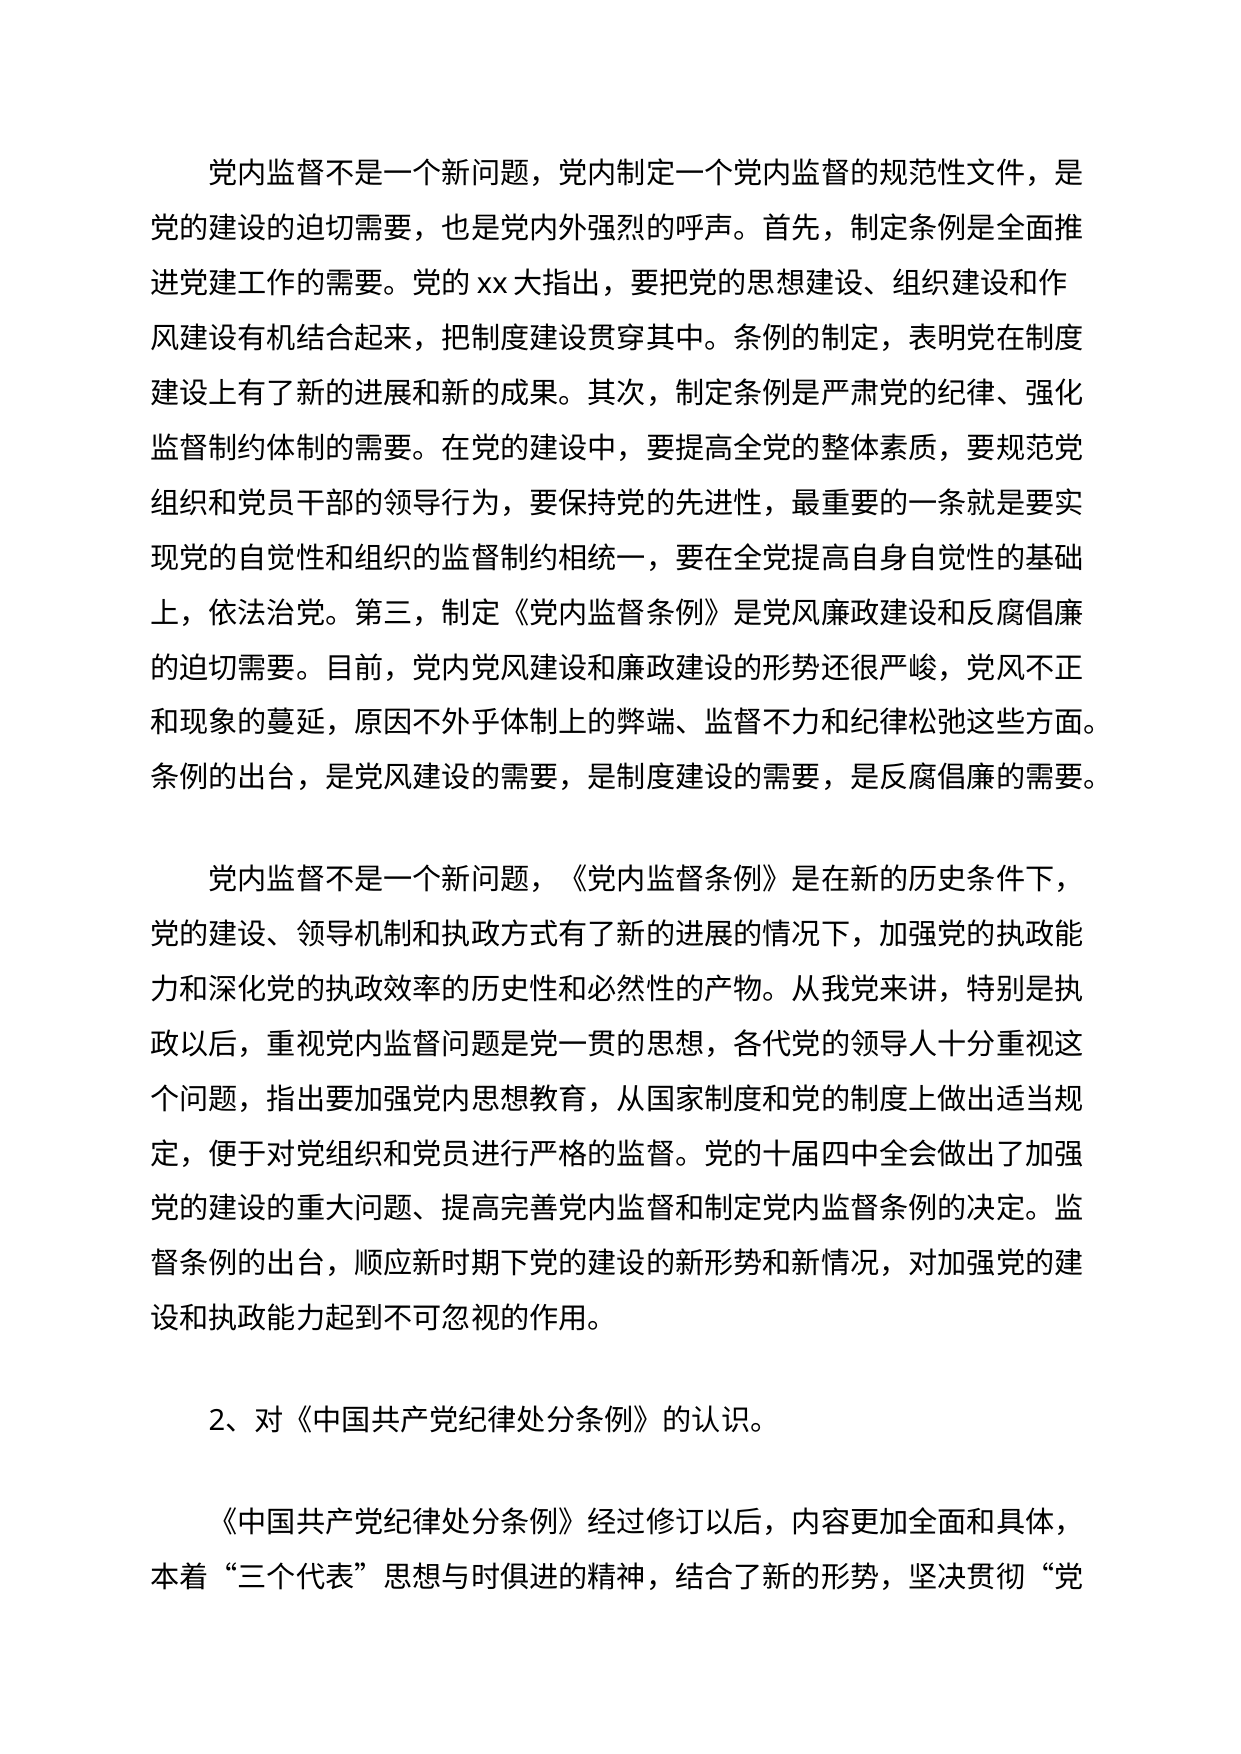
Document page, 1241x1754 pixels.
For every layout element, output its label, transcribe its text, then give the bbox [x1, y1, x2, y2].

text 党内监督不是一个新问题，《党内监督条例》是在新的历史条件下，党的建设、领导机制和执政方式有了新的进展的情况下，加强党的执政能力和深化党的执政效率的历史性和必然性的产物。从我党来讲，特别是执政以后，重视党内监督问题是党一贯的思想，各代党的领导人十分重视这个问题，指出要加强党内思想教育，从国家制度和党的制度上做出适当规定，便于对党组织和党员进行严格的监督。党的十届四中全会做出了加强党的建设的重大问题、提高完善党内监督和制定党内监督条例的决定。监督条例的出台，顺应新时期下党的建设的新形势和新情况，对加强党的建设和执政能力起到不可忽视的作用。 [150, 856, 1090, 1337]
text 党内监督不是一个新问题，党内制定一个党内监督的规范性文件，是党的建设的迫切需要，也是党内外强烈的呼声。首先，制定条例是全面推进党建工作的需要。党的xx大指出，要把党的思想建设、组织建设和作风建设有机结合起来，把制度建设贯穿其中。条例的制定，表明党在制度建设上有了新的进展和新的成果。其次，制定条例是严肃党的纪律、强化监督制约体制的需要。在党的建设中，要提高全党的整体素质，要规范党组织和党员干部的领导行为，要保持党的先进性，最重要的一条就是要实现党的自觉性和组织的监督制约相统一，要在全党提高自身自觉性的基础上，依法治党。第三，制定《党内监督条例》是党风廉政建设和反腐倡廉的迫切需要。目前，党内党风建设和廉政建设的形势还很严峻，党风不正和现象的蔓延，原因不外乎体制上的弊端、监督不力和纪律松弛这些方面。条例的出台，是党风建设的需要，是制度建设的需要，是反腐倡廉的需要。 [150, 150, 1090, 796]
text 2、对《中国共产党纪律处分条例》的认识。 [150, 1397, 1090, 1439]
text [150, 1499, 1090, 1596]
